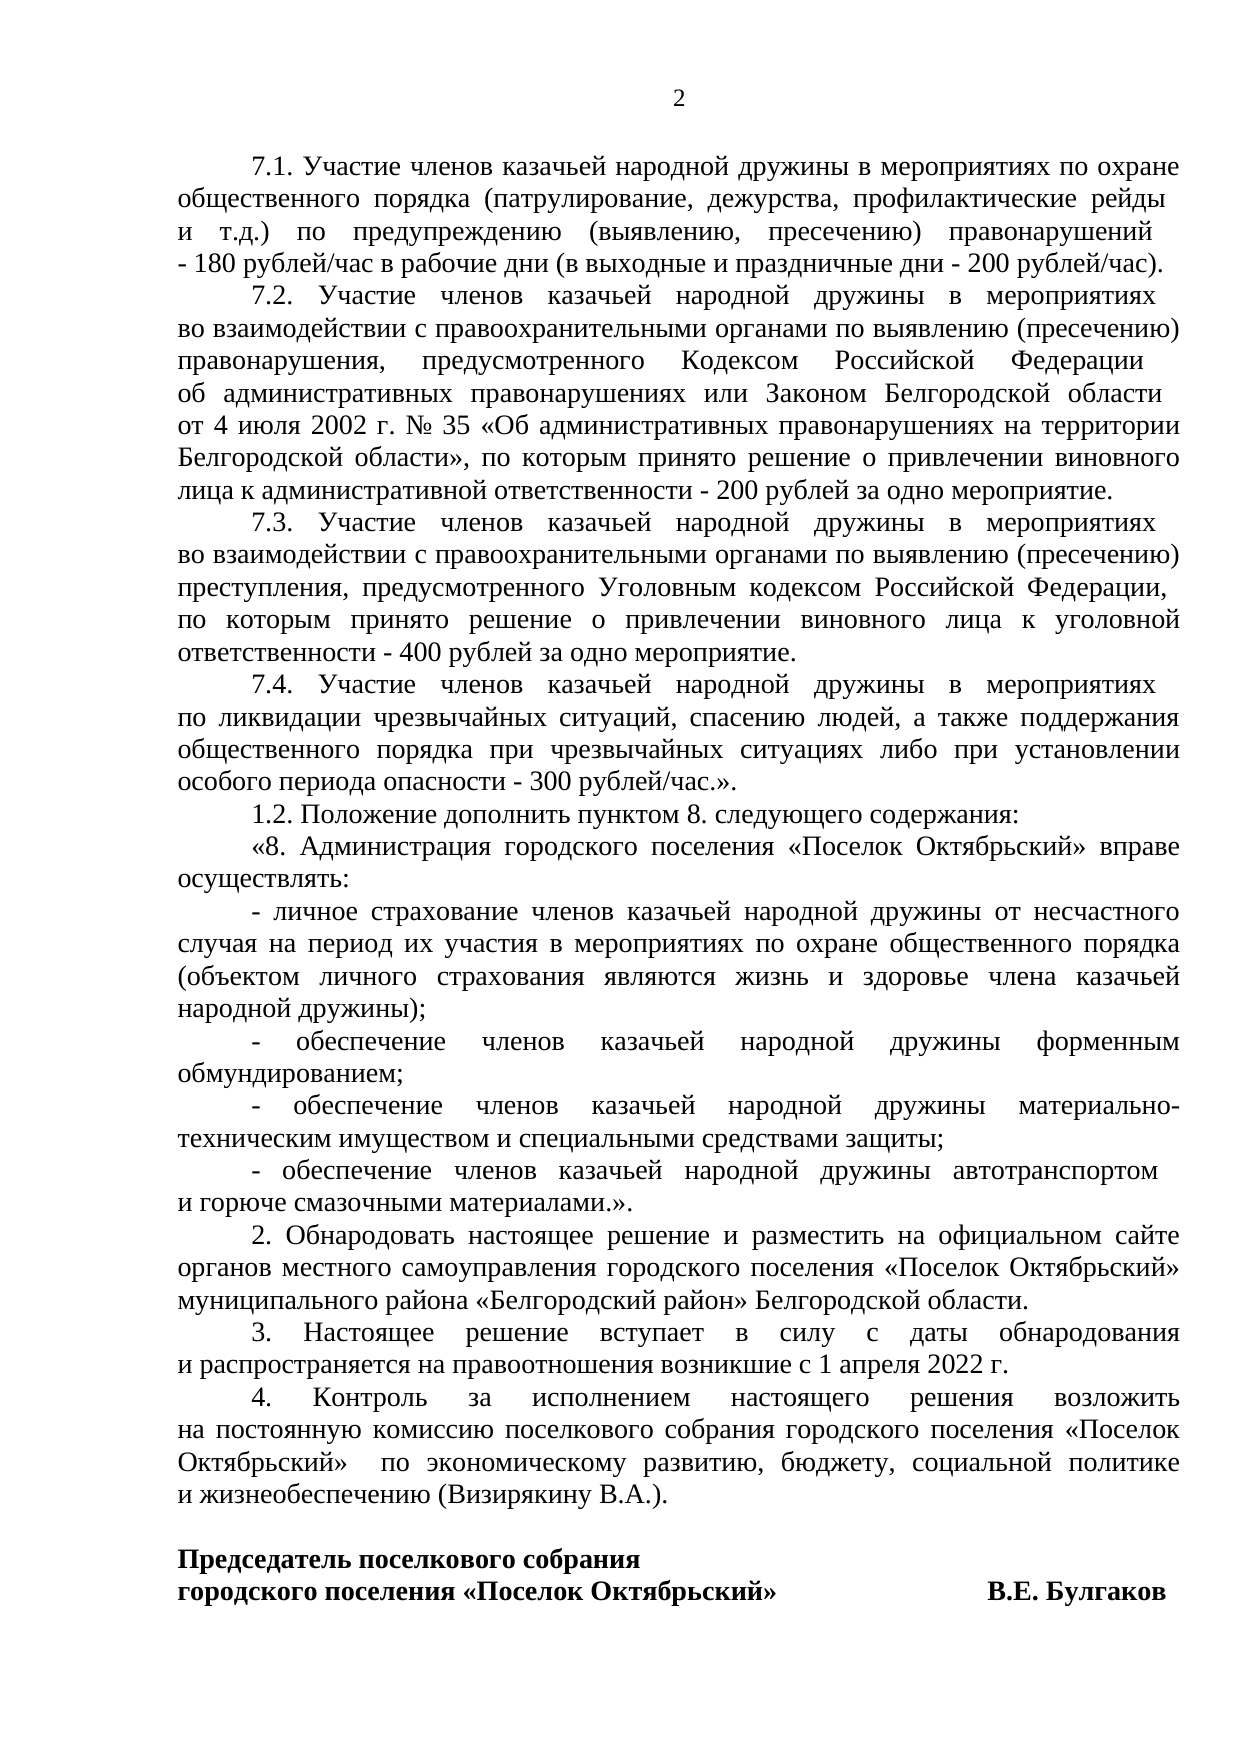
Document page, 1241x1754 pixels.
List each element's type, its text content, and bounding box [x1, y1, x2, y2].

text «8. Администрация городского поселения «Поселок Октябрьский» вправе осуществлять: [177, 829, 1181, 894]
text 2. Обнародовать настоящее решение и разместить на официальном сайте органов местного самоуправления городского поселения «Поселок Октябрьский» муниципального района «Белгородский район» Белгородской области. [177, 1218, 1181, 1315]
text 7.1. Участие членов казачьей народной дружины в мероприятиях по охране общественного порядка (патрулирование, дежурства, профилактические рейды и т.д.) по предупреждению (выявлению, пресечению) правонарушений - 180 рублей/час в рабочие дни (в выходные и праздничные дни - 200 рублей/час). [177, 149, 1181, 278]
text 7.4. Участие членов казачьей народной дружины в мероприятиях по ликвидации чрезвычайных ситуаций, спасению людей, а также поддержания общественного порядка при чрезвычайных ситуациях либо при установлении особого периода опасности - 300 рублей/час.». [177, 667, 1181, 797]
text 3. Настоящее решение вступает в силу с даты обнародования и распространяется на правоотношения возникшие с 1 апреля 2022 г. [177, 1315, 1181, 1380]
text - обеспечение членов казачьей народной дружины форменным обмундированием; [177, 1023, 1181, 1088]
text - обеспечение членов казачьей народной дружины автотранспортом и горюче смазочными материалами.». [177, 1153, 1181, 1218]
text 7.3. Участие членов казачьей народной дружины в мероприятиях во взаимодействии с правоохранительными органами по выявлению (пресечению) преступления, предусмотренного Уголовным кодексом Российской Федерации, по которым принято решение о привлечении виновного лица к уголовной ответственности - 400 рублей за одно мероприятие. [177, 505, 1181, 667]
text Председатель поселкового собрания [177, 1542, 1181, 1574]
text - личное страхование членов казачьей народной дружины от несчастного случая на период их участия в мероприятиях по охране общественного порядка (объектом личного страхования являются жизнь и здоровье члена казачьей народной дружины); [177, 894, 1181, 1023]
text городского поселения «Поселок Октябрьский» В.Е. Булгаков [177, 1574, 1181, 1607]
text 1.2. Положение дополнить пунктом 8. следующего содержания: [177, 797, 1181, 829]
text 4. Контроль за исполнением настоящего решения возложить на постоянную комиссию поселкового собрания городского поселения «Поселок Октябрьский» по экономическому развитию, бюджету, социальной политике и жизнеобеспечению (Визирякину В.А.). [177, 1380, 1181, 1509]
text - обеспечение членов казачьей народной дружины материально-техническим имуществом и специальными средствами защиты; [177, 1088, 1181, 1153]
text 7.2. Участие членов казачьей народной дружины в мероприятиях во взаимодействии с правоохранительными органами по выявлению (пресечению) правонарушения, предусмотренного Кодексом Российской Федерации об административных правонарушениях или Законом Белгородской области от 4 июля 2002 г. № 35 «Об административных правонарушениях на территории Белгородской области», по которым принято решение о привлечении виновного лица к административной ответственности - 200 рублей за одно мероприятие. [177, 278, 1181, 505]
